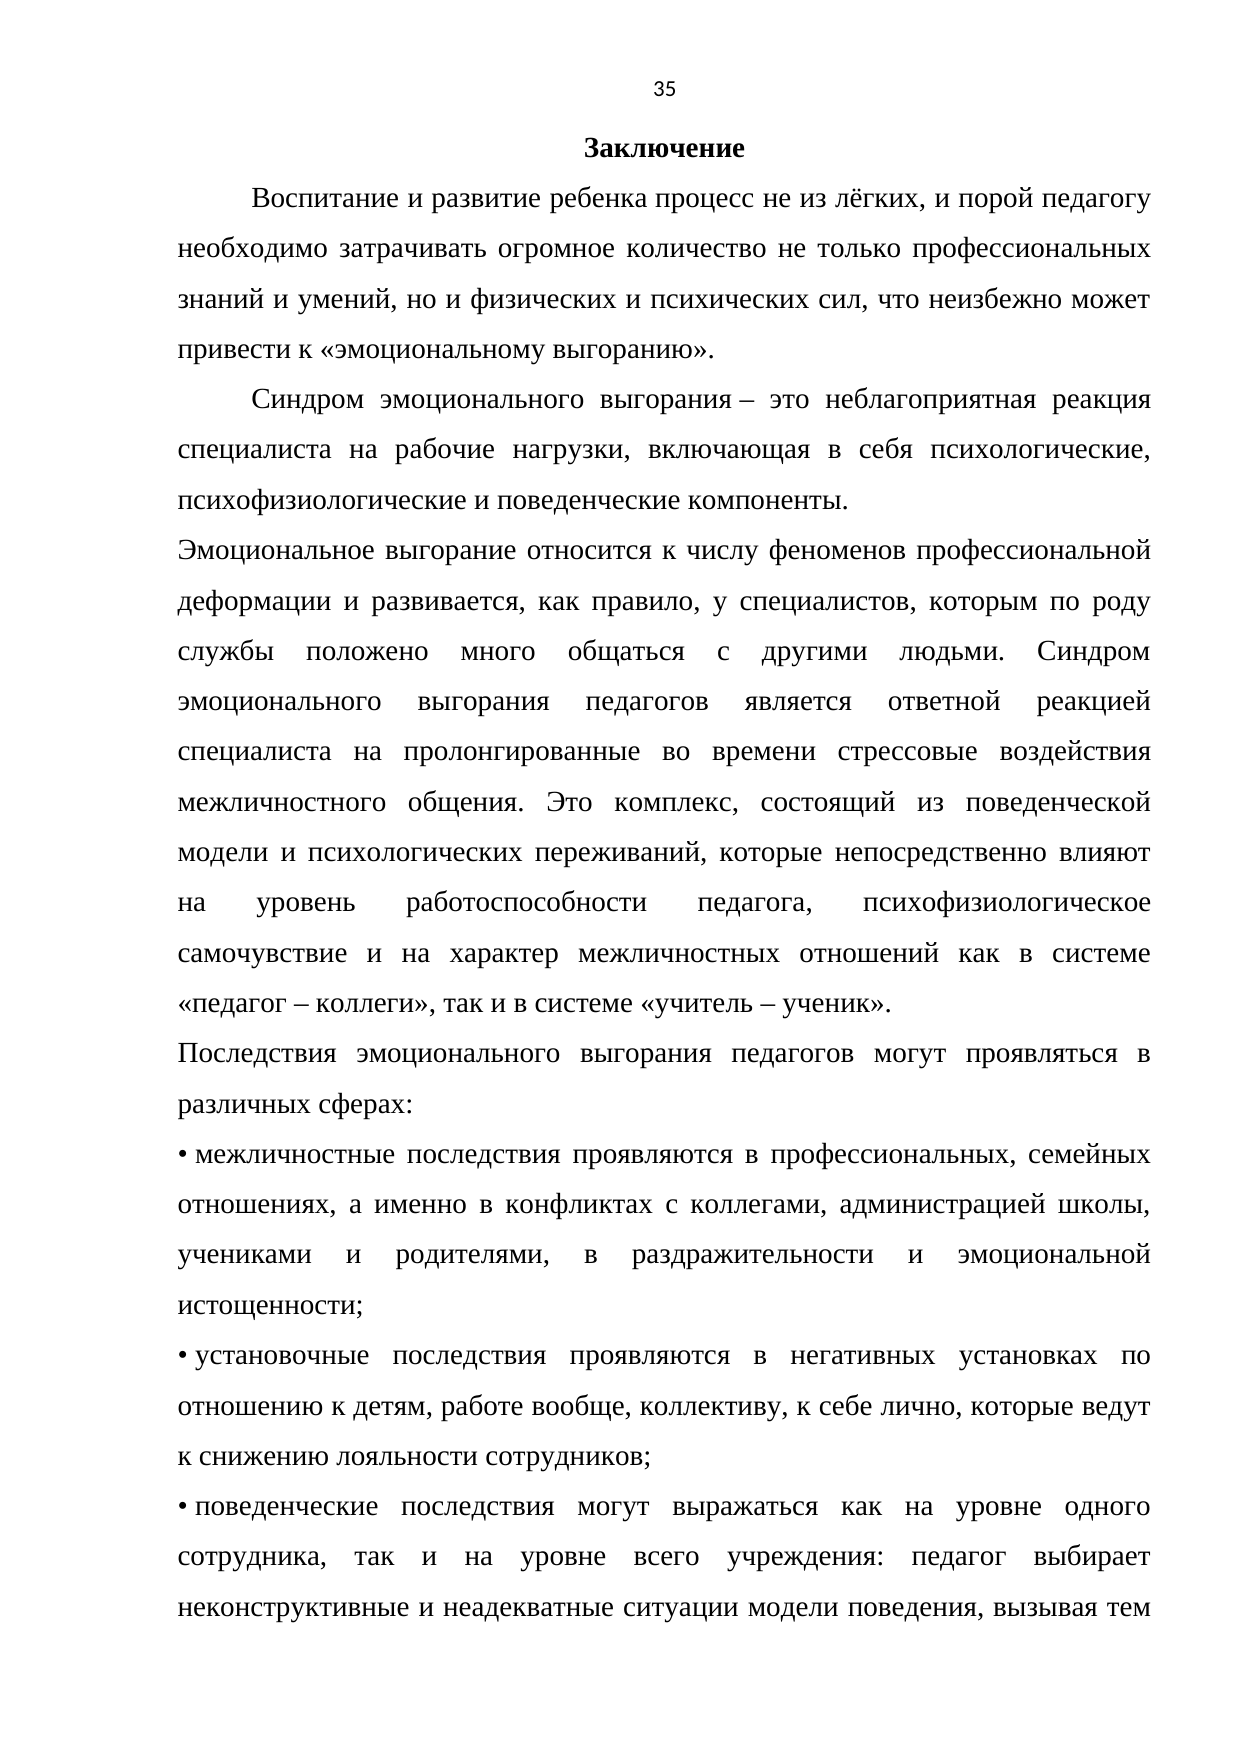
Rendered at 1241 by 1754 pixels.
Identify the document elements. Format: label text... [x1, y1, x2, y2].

text Воспитание и развитие ребенка процесс не из лёгких, и порой педагогу необходимо затрачивать огромное количество не только профессиональных знаний и умений, но и физических и психических сил, что неизбежно может привести к «эмоциональному выгоранию». [177, 180, 1152, 364]
text Заключение [177, 130, 1152, 163]
text Синдром эмоционального выгорания – это неблагоприятная реакция специалиста на рабочие нагрузки, включающая в себя психологические, психофизиологические и поведенческие компоненты. [177, 381, 1152, 516]
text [177, 1488, 1152, 1622]
text Последствия эмоционального выгорания педагогов могут проявляться в различных сферах: [177, 1035, 1152, 1119]
text Эмоциональное выгорание относится к числу феноменов профессиональной деформации и развивается, как правило, у специалистов, которым по роду службы положено много общаться с другими людьми. Синдром эмоционального выгорания педагогов является ответной реакцией специалиста на пролонгированные во времени стрессовые воздействия межличностного общения. Это комплекс, состоящий из поведенческой модели и психологических переживаний, которые непосредственно влияют на уровень работоспособности педагога, психофизиологическое самочувствие и на характер межличностных отношений как в системе «педагог – коллеги», так и в системе «учитель – ученик». [177, 532, 1152, 1019]
text • межличностные последствия проявляются в профессиональных, семейных отношениях, а именно в конфликтах с коллегами, администрацией школы, учениками и родителями, в раздражительности и эмоциональной истощенности; [177, 1136, 1152, 1321]
text • установочные последствия проявляются в негативных установках по отношению к детям, работе вообще, коллективу, к себе лично, которые ведут к снижению лояльности сотрудников; [177, 1337, 1152, 1471]
